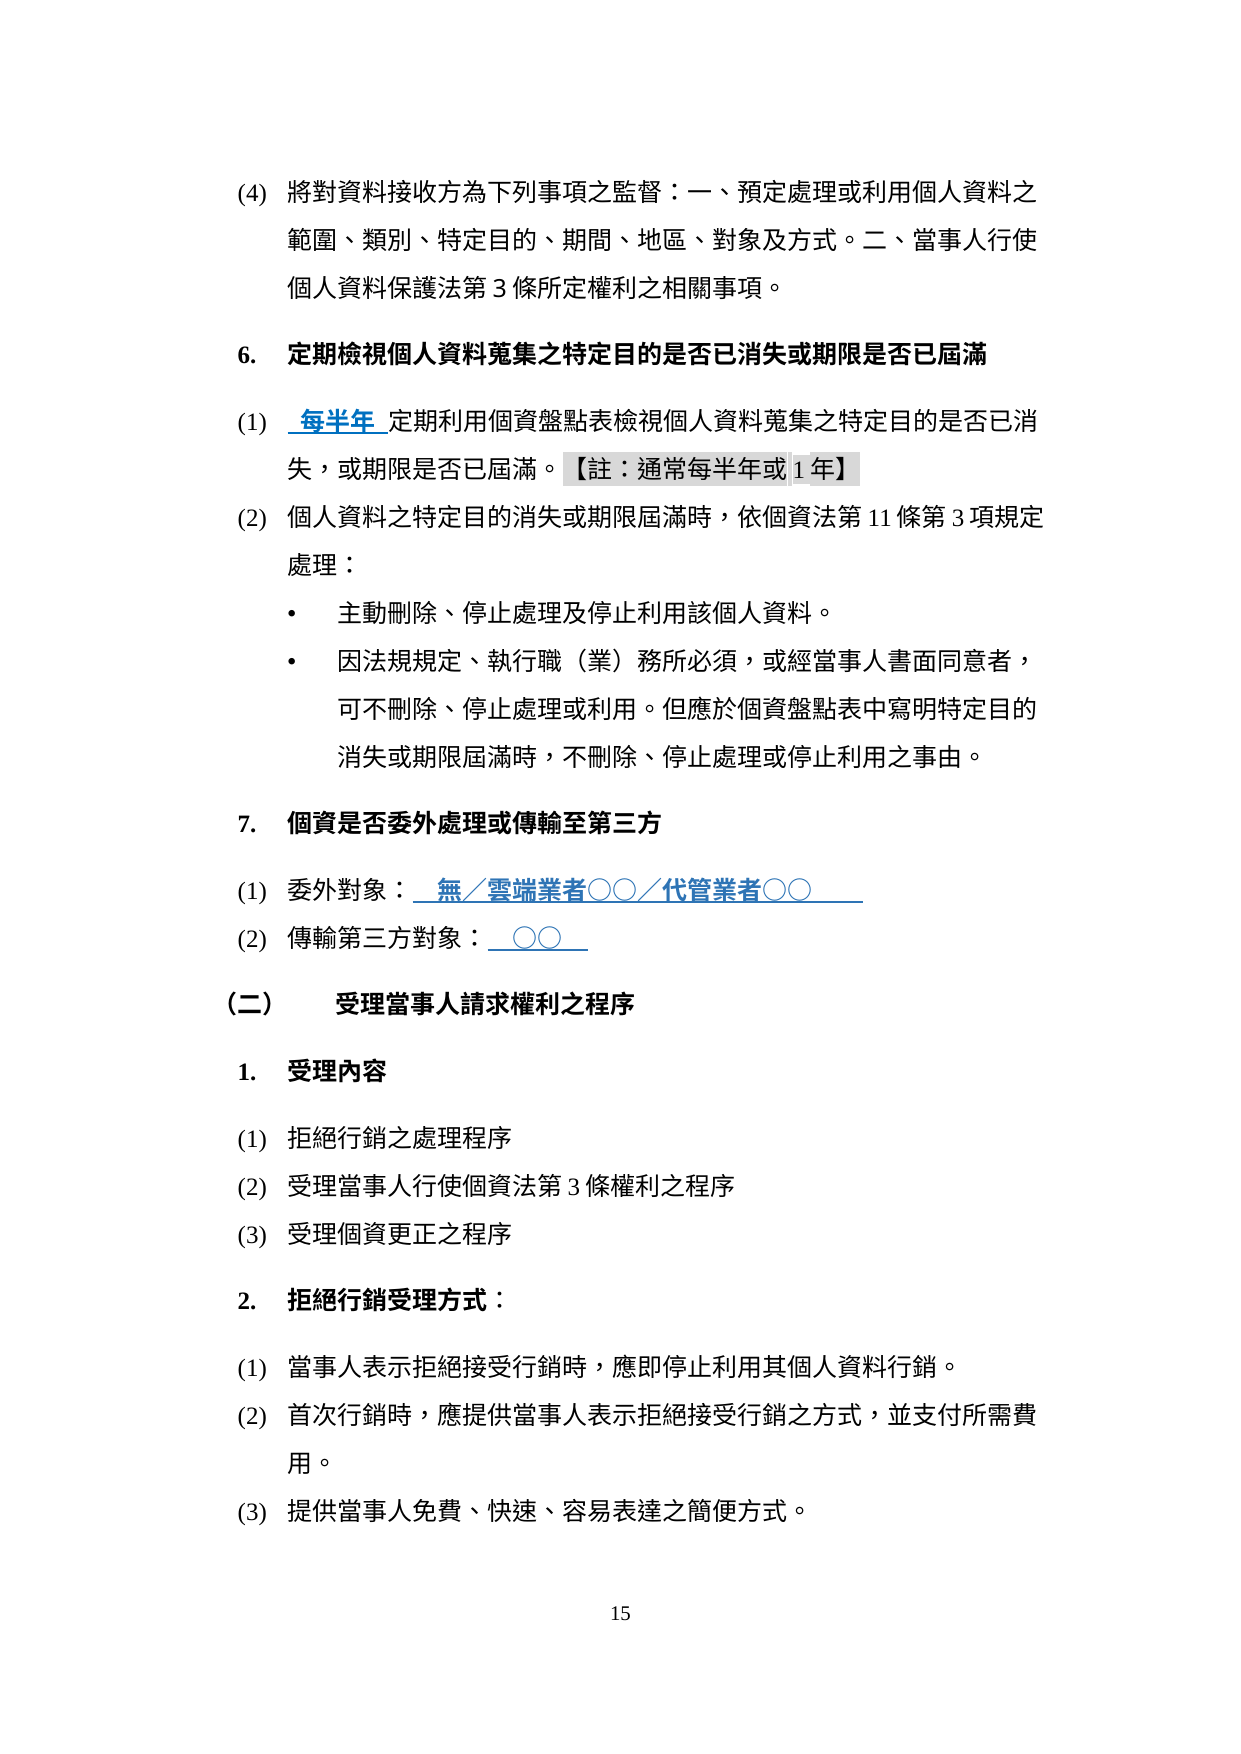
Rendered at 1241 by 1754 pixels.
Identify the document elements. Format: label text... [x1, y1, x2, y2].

list 受理內容 [237, 1042, 1053, 1090]
list 定期檢視個人資料蒐集之特定目的是否已消失或期限是否已屆滿 [237, 326, 1053, 373]
list 受理當事人請求權利之程序 [212, 976, 1053, 1023]
list 委外對象： 無／雲端業者○○／代管業者○○ [237, 861, 1053, 909]
list 首次行銷時，應提供當事人表示拒絕接受行銷之方式，並支付所需費用。 [237, 1386, 1053, 1482]
list 主動刪除、停止處理及停止利用該個人資料。 [287, 584, 1053, 632]
list 拒絕行銷受理方式： [237, 1271, 1053, 1319]
list 因法規規定、執行職（業）務所必須，或經當事人書面同意者，可不刪除、停止處理或利用。但應於個資盤點表中寫明特定目的消失或期限屆滿時，不刪除、停止處理或停止利用之事由。 [287, 632, 1053, 776]
list 個資是否委外處理或傳輸至第三方 [237, 794, 1053, 842]
list 個人資料之特定目的消失或期限屆滿時，依個資法第11條第3項規定處理： [237, 488, 1053, 584]
list 受理個資更正之程序 [237, 1205, 1053, 1253]
list 提供當事人免費、快速、容易表達之簡便方式。 [237, 1482, 1053, 1530]
list 傳輸第三方對象： ○○ [237, 909, 1053, 957]
list 將對資料接收方為下列事項之監督：一、預定處理或利用個人資料之範圍、類別、特定目的、期間、地區、對象及方式。二、當事人行使個人資料保護法第3條所定權利之相關事項。 [237, 163, 1053, 307]
list 拒絕行銷之處理程序 [237, 1109, 1053, 1157]
list 受理當事人行使個資法第3條權利之程序 [237, 1157, 1053, 1205]
list 當事人表示拒絕接受行銷時，應即停止利用其個人資料行銷。 [237, 1338, 1053, 1386]
list 每半年 定期利用個資盤點表檢視個人資料蒐集之特定目的是否已消失，或期限是否已屆滿。【註：通常每半年或1年】 [237, 392, 1053, 488]
